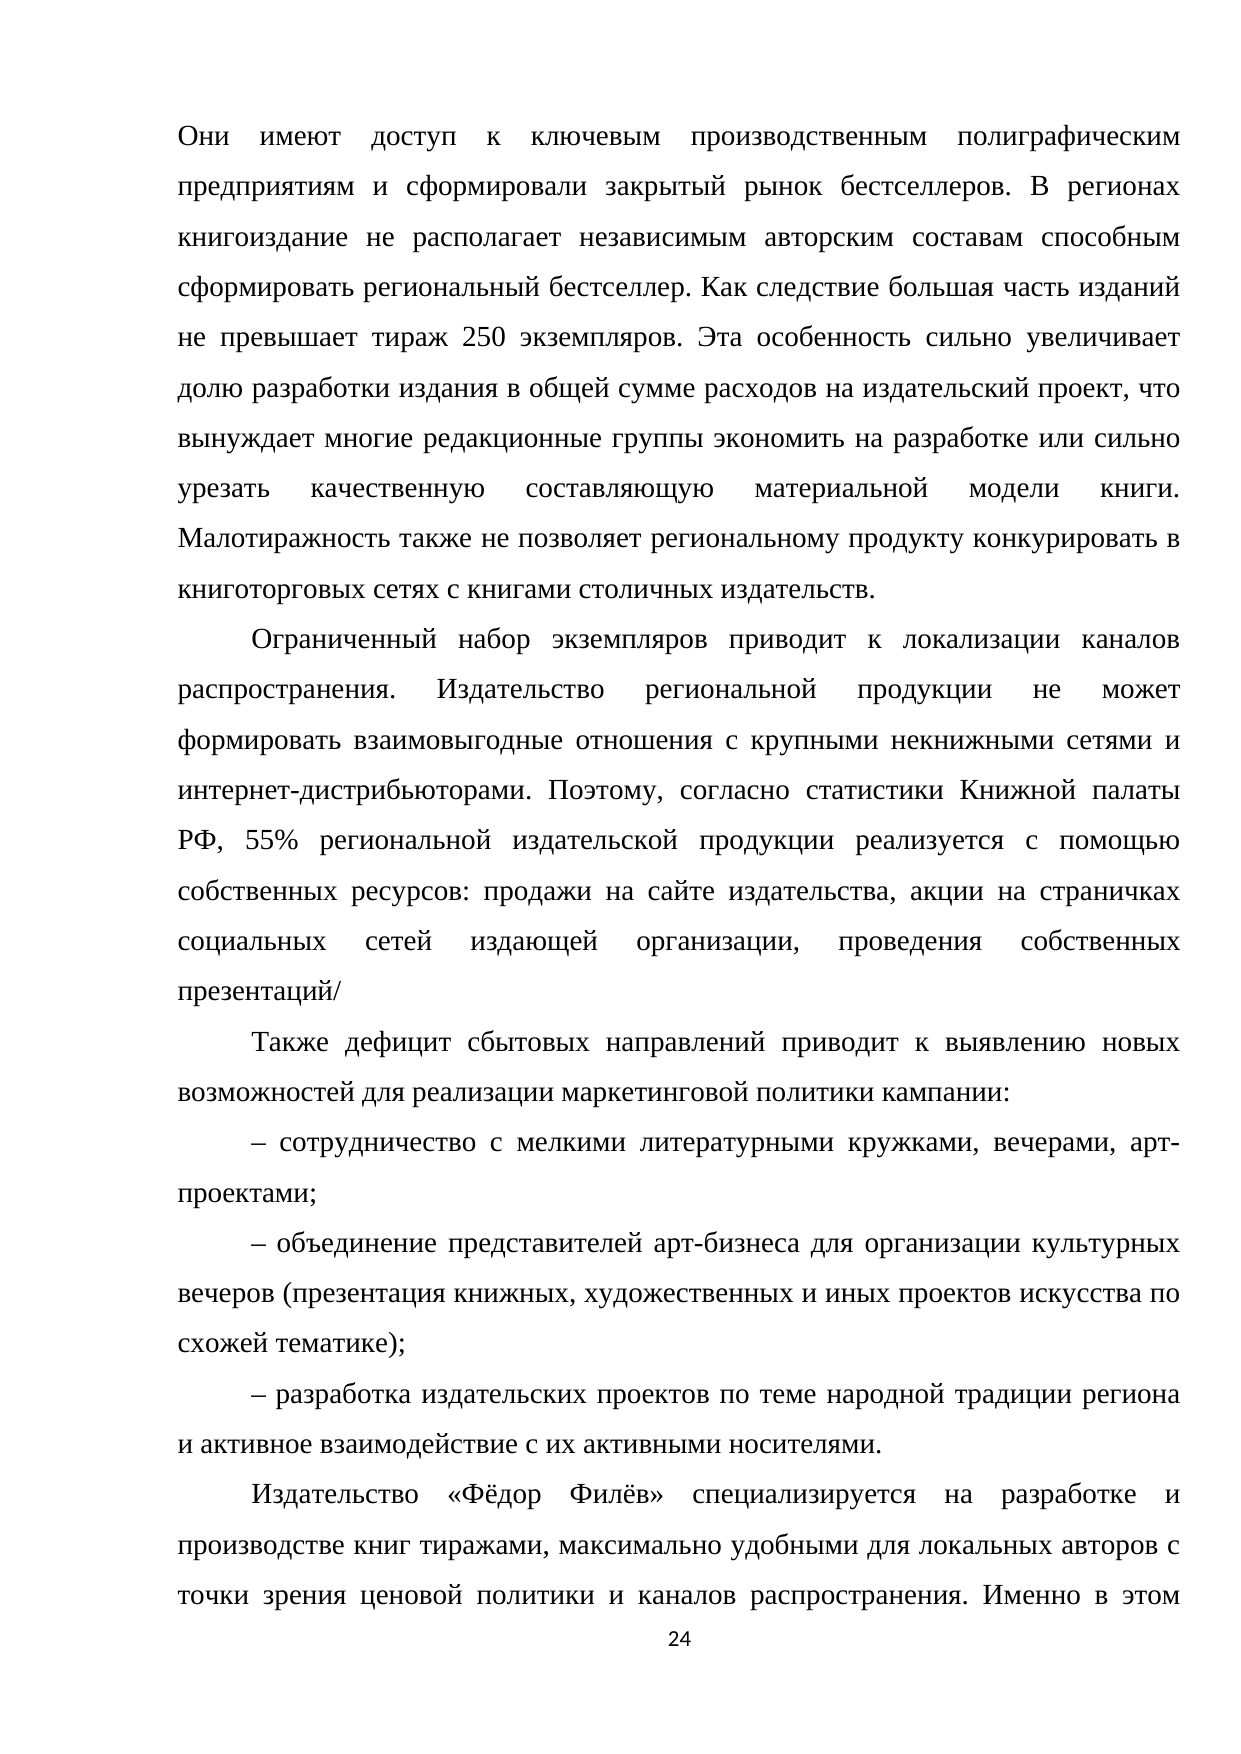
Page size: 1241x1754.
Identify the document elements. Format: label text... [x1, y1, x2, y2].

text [177, 118, 1181, 604]
text – объединение представителей арт-бизнеса для организации культурных вечеров (презентация книжных, художественных и иных проектов искусства по схожей тематике); [177, 1225, 1181, 1359]
text – разработка издательских проектов по теме народной традиции региона и активное взаимодействие с их активными носителями. [177, 1376, 1181, 1460]
text Также дефицит сбытовых направлений приводит к выявлению новых возможностей для реализации маркетинговой политики кампании: [177, 1024, 1181, 1108]
text Ограниченный набор экземпляров приводит к локализации каналов распространения. Издательство региональной продукции не может формировать взаимовыгодные отношения с крупными некнижными сетями и интернет-дистрибьюторами. Поэтому, согласно статистики Книжной палаты РФ, 55% региональной издательской продукции реализуется с помощью собственных ресурсов: продажи на сайте издательства, акции на страничках социальных сетей издающей организации, проведения собственных презентаций/ [177, 621, 1181, 1007]
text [177, 1477, 1181, 1611]
text – сотрудничество с мелкими литературными кружками, вечерами, арт-проектами; [177, 1124, 1181, 1208]
